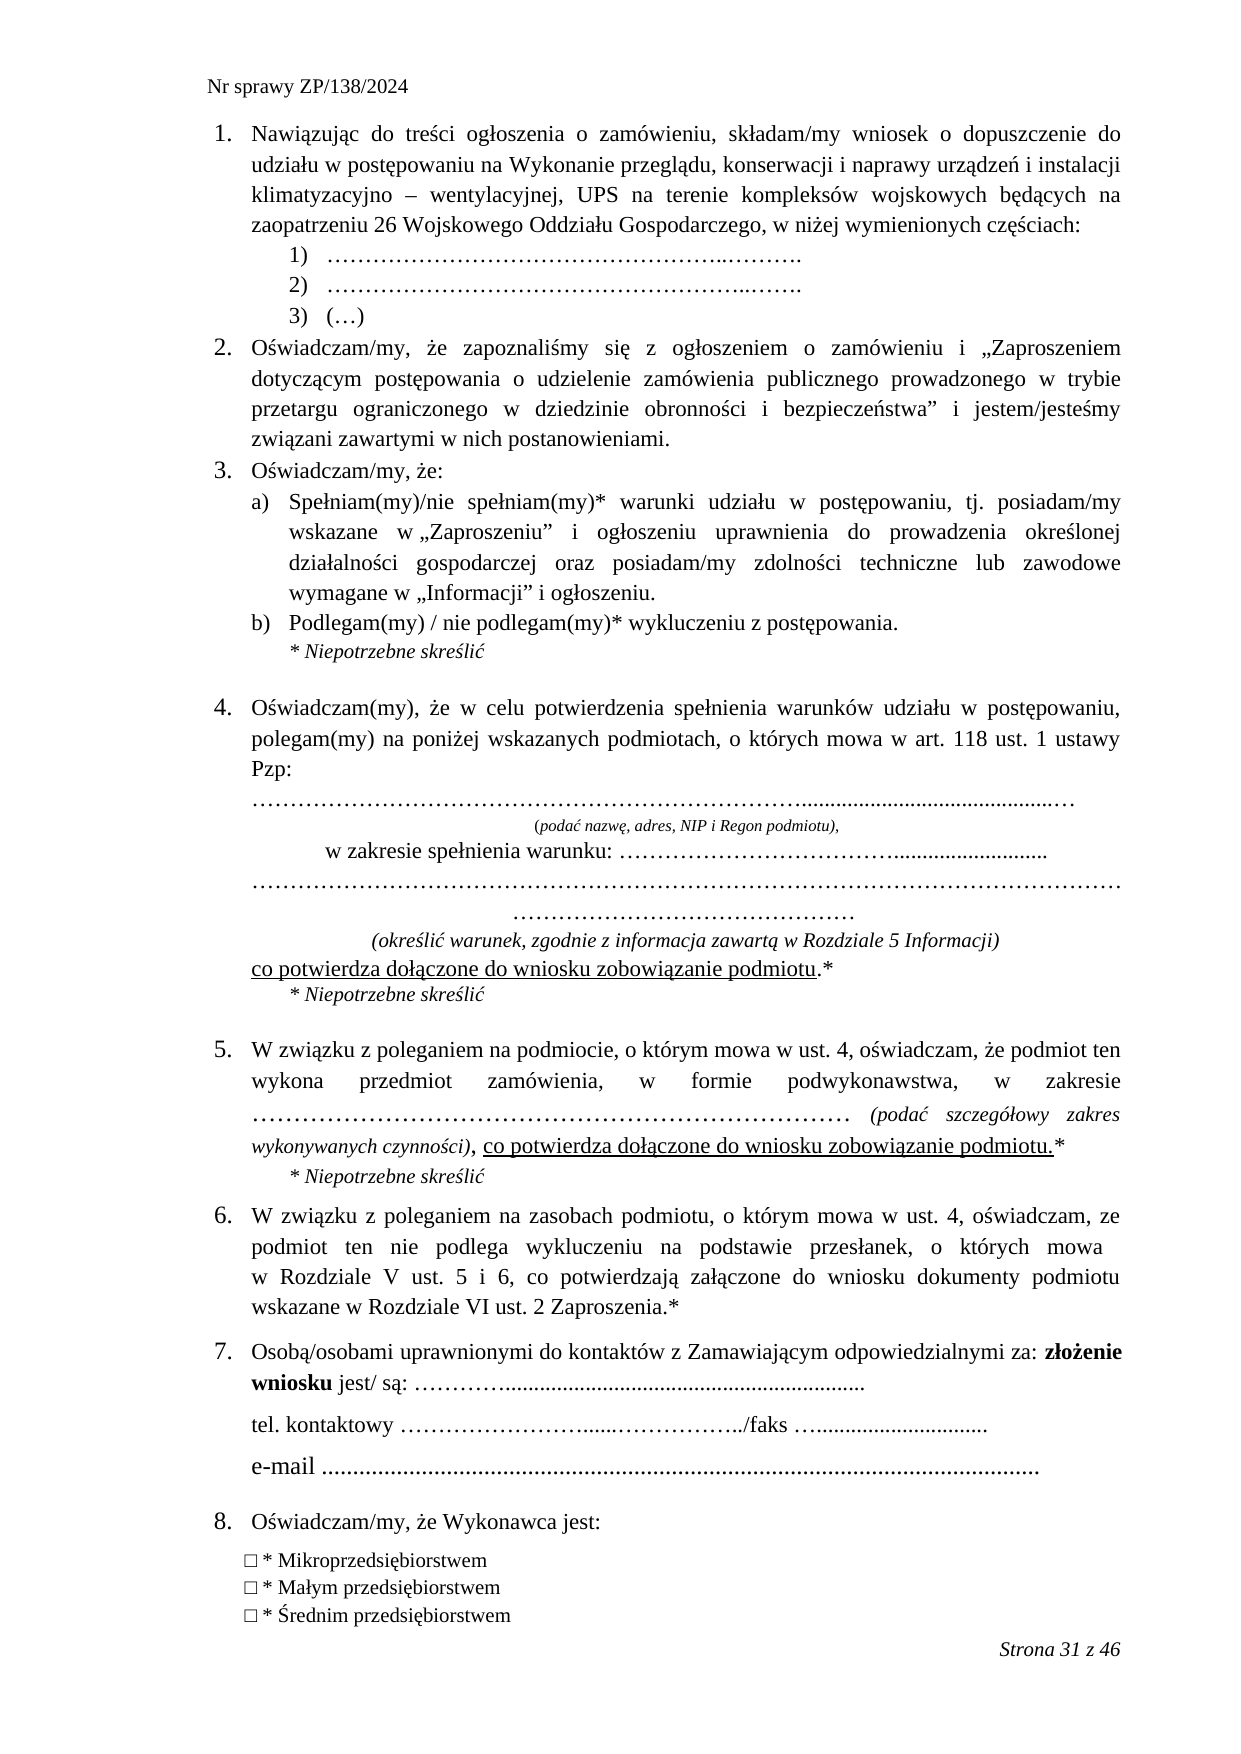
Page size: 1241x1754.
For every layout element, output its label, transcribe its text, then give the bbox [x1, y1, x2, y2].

text tel. kontaktowy ……………………......……………../faks ….............................. [251, 1411, 1122, 1438]
list Podlegam(my) / nie podlegam(my)* wykluczeniu z postępowania. [251, 609, 1122, 635]
text □ * Średnim przedsiębiorstwem [244, 1603, 1122, 1627]
list Osobą/osobami uprawnionymi do kontaktów z Zamawiającym odpowiedzialnymi za: złożenie wniosku jest/ są: …………............................................................... [214, 1336, 1122, 1395]
list Oświadczam/my, że zapoznaliśmy się z ogłoszeniem o zamówieniu i „Zaproszeniem dotyczącym postępowania o udzielenie zamówienia publicznego prowadzonego w trybie przetargu ograniczonego w dziedzinie obronności i bezpieczeństwa” i jestem/jesteśmy związani zawartymi w nich postanowieniami. [214, 332, 1122, 451]
list W związku z poleganiem na zasobach podmiotu, o którym mowa w ust. 4, oświadczam, ze podmiot ten nie podlega wykluczeniu na podstawie przesłanek, o których mowa w Rozdziale V ust. 5 i 6, co potwierdzają załączone do wniosku dokumenty podmiotu wskazane w Rozdziale VI ust. 2 Zaproszenia.* [214, 1200, 1122, 1319]
list Oświadczam/my, że Wykonawca jest: [214, 1506, 1122, 1535]
list Oświadczam(my), że w celu potwierdzenia spełnienia warunków udziału w postępowaniu, polegam(my) na poniżej wskazanych podmiotach, o których mowa w art. 118 ust. 1 ustawy Pzp: [214, 692, 1122, 781]
text □ * Małym przedsiębiorstwem [244, 1575, 1122, 1599]
list Oświadczam/my, że: [214, 455, 1122, 484]
text * Niepotrzebne skreślić [289, 1164, 1122, 1188]
list ……………………………………………..………. [289, 241, 1122, 268]
list W związku z poleganiem na podmiocie, o którym mowa w ust. 4, oświadczam, że podmiot ten wykona przedmiot zamówienia, w formie podwykonawstwa, w zakresie ……………………………………………………………… (podać szczegółowy zakres wykonywanych czynności), co potwierdza dołączone do wniosku zobowiązanie podmiotu.* [214, 1034, 1122, 1159]
list (…) [289, 302, 1122, 328]
text * Niepotrzebne skreślić [289, 639, 1122, 663]
text (podać nazwę, adres, NIP i Regon podmiotu), [251, 815, 1122, 834]
list ………………………………………………..……. [289, 272, 1122, 298]
list Spełniam(my)/nie spełniam(my)* warunki udziału w postępowaniu, tj. posiadam/my wskazane w „Zaproszeniu” i ogłoszeniu uprawnienia do prowadzenia określonej działalności gospodarczej oraz posiadam/my zdolności techniczne lub zawodowe wymagane w „Informacji” i ogłoszeniu. [251, 488, 1122, 605]
list Nawiązując do treści ogłoszenia o zamówieniu, składam/my wniosek o dopuszczenie do udziału w postępowaniu na Wykonanie przeglądu, konserwacji i naprawy urządzeń i instalacji klimatyzacyjno – wentylacyjnej, UPS na terenie kompleksów wojskowych będących na zaopatrzeniu 26 Wojskowego Oddziału Gospodarczego, w niżej wymienionych częściach: [214, 118, 1122, 237]
text □ * Mikroprzedsiębiorstwem [244, 1548, 1122, 1572]
text * Niepotrzebne skreślić [289, 982, 1122, 1006]
text ………………………………………………………………............................................… [251, 785, 1122, 811]
text e-mail ................................................................................................................... [251, 1451, 1122, 1479]
text co potwierdza dołączone do wniosku zobowiązanie podmiotu.* [251, 955, 1122, 982]
text w zakresie spełnienia warunku: ………………………………...........................…………………………………………………………………………………………………………………………………………… (określić warunek, zgodnie z informacja zawartą w Rozdziale 5 Informacji) [251, 837, 1122, 952]
